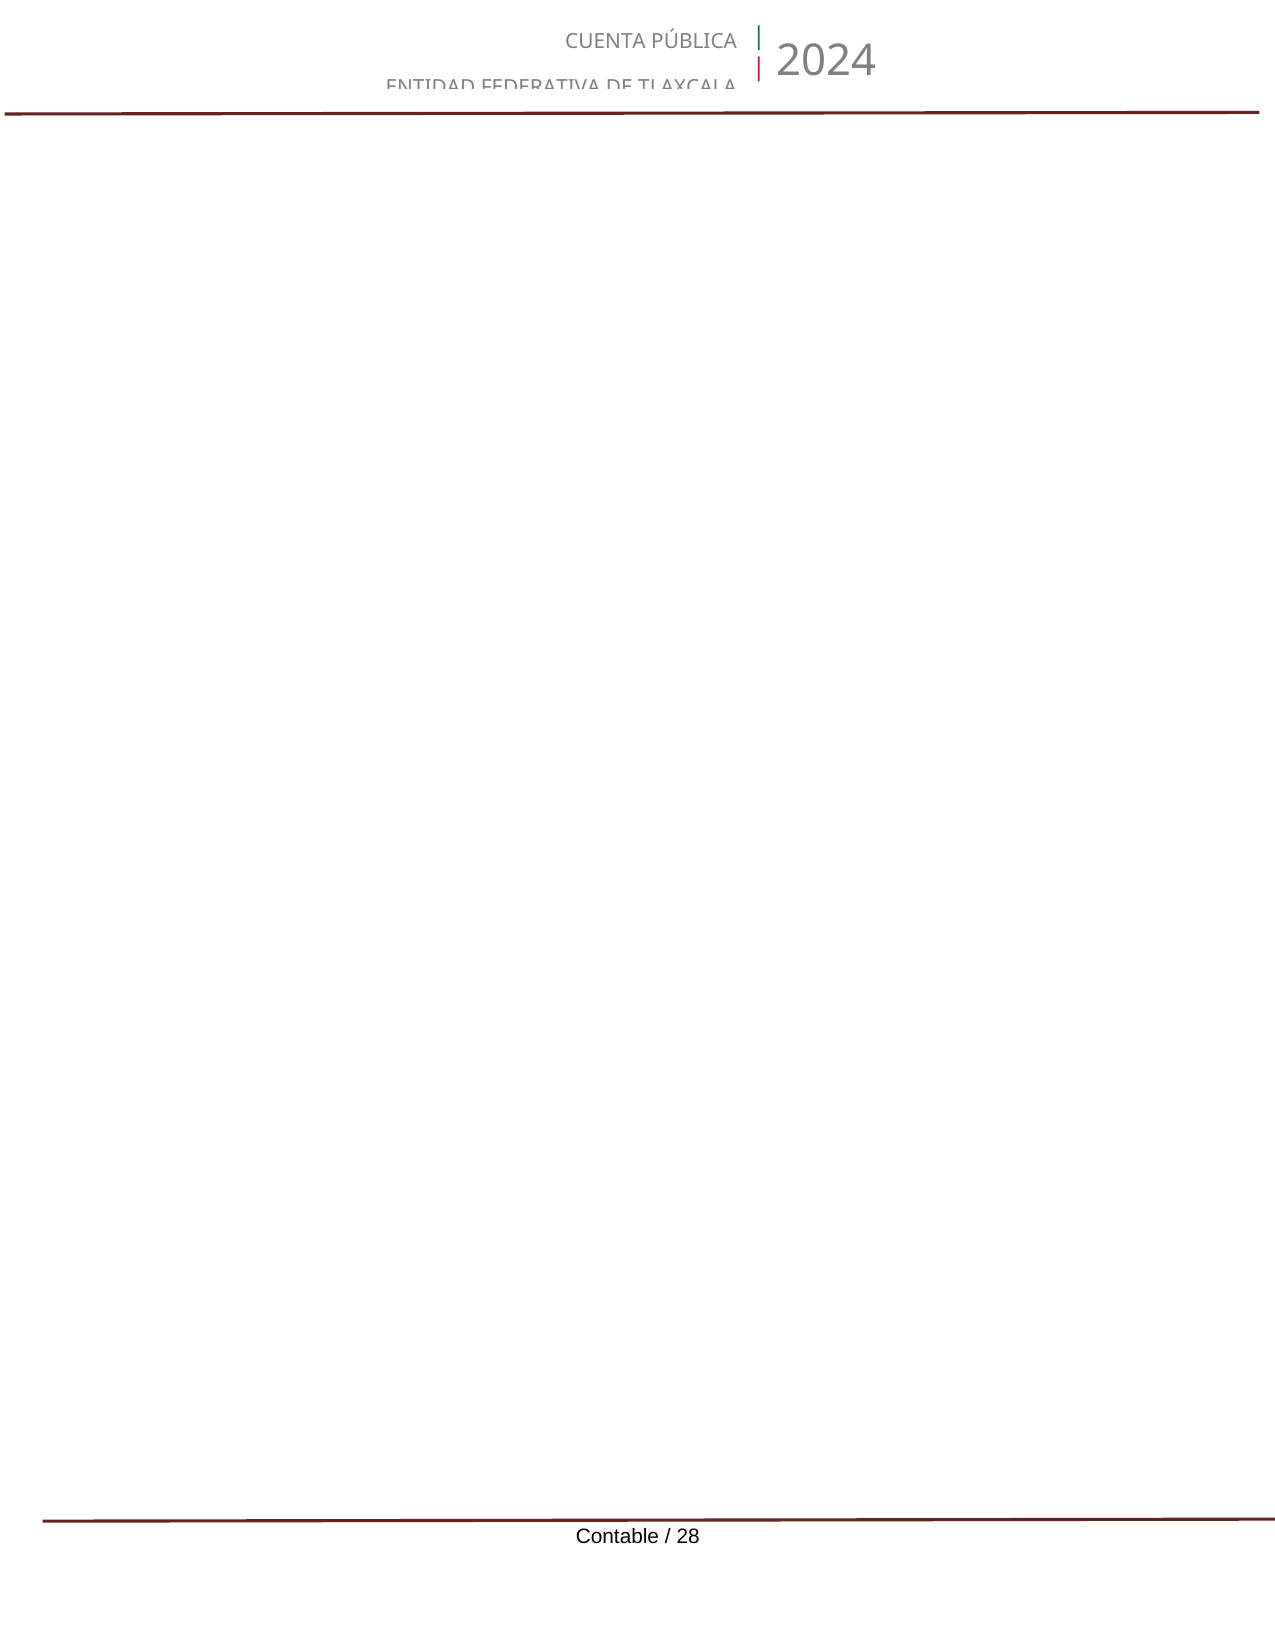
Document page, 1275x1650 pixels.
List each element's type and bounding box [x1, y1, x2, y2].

picture [751, 17, 772, 85]
